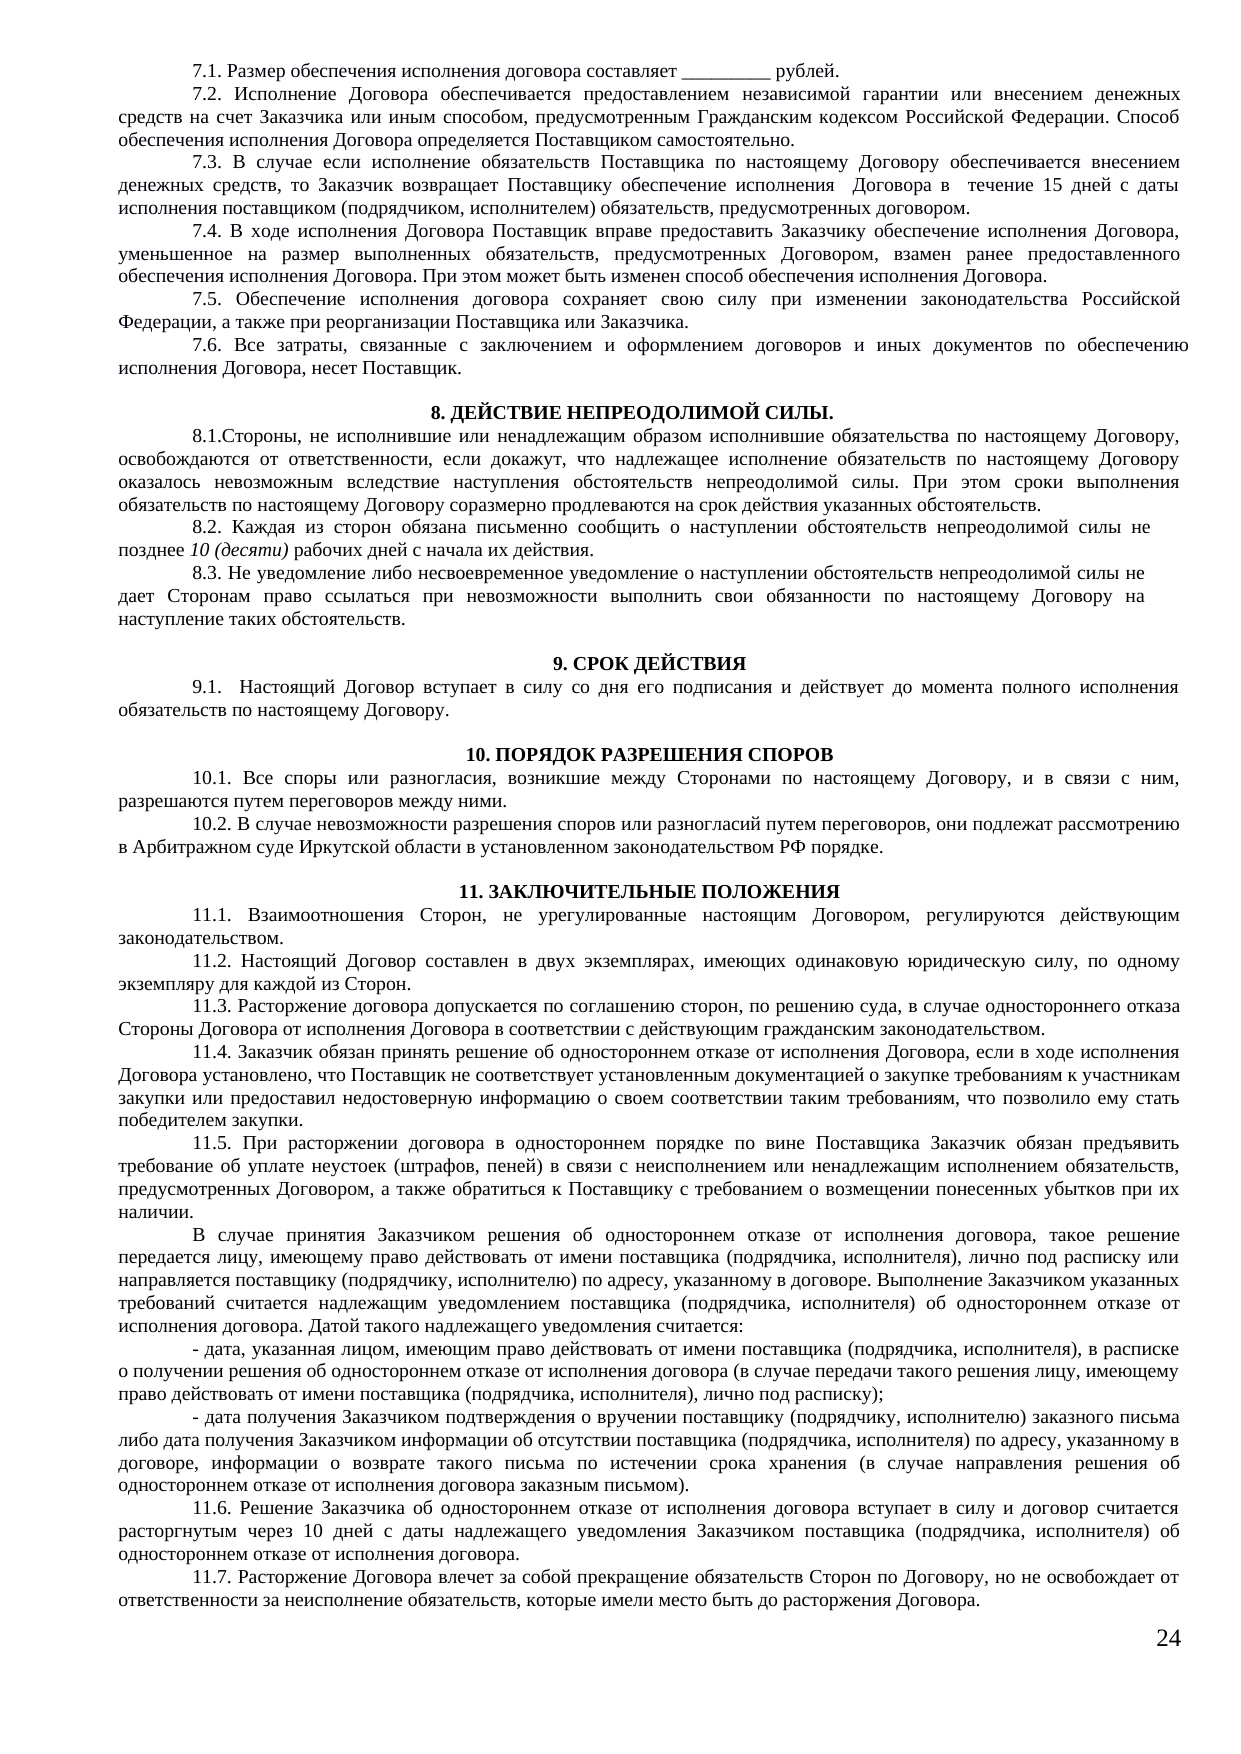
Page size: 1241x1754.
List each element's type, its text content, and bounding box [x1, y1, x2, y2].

text 11.7. Расторжение Договора влечет за собой прекращение обязательств Сторон по Договору, но не освобождает от ответственности за неисполнение обязательств, которые имели место быть до расторжения Договора. [118, 1565, 1181, 1610]
text 7.6. Все затраты, связанные с заключением и оформлением договоров и иных документов по обеспечению исполнения Договора, несет Поставщик. [118, 333, 1191, 378]
text 9. СРОК ДЕЙСТВИЯ [118, 652, 1181, 675]
text 10.1. Все споры или разногласия, возникшие между Сторонами по настоящему Договору, и в связи с ним, разрешаются путем переговоров между ними. [118, 766, 1181, 812]
text 11.2. Настоящий Договор составлен в двух экземплярах, имеющих одинаковую юридическую силу, по одному экземпляру для каждой из Сторон. [118, 949, 1181, 994]
text 7.5. Обеспечение исполнения договора сохраняет свою силу при изменении законодательства Российской Федерации, а также при реорганизации Поставщика или Заказчика. [118, 287, 1181, 333]
text 8. ДЕЙСТВИЕ НЕПРЕОДОЛИМОЙ СИЛЫ. [118, 401, 1146, 424]
text 8.1.Стороны, не исполнившие или ненадлежащим образом исполнившие обязательства по настоящему Договору, освобождаются от ответственности, если докажут, что надлежащее исполнение обязательств по настоящему Договору оказалось невозможным вследствие наступления обстоятельств непреодолимой силы. При этом сроки выполнения обязательств по настоящему Договору соразмерно продлеваются на срок действия указанных обстоятельств. [118, 424, 1181, 515]
text В случае принятия Заказчиком решения об одностороннем отказе от исполнения договора, такое решение передается лицу, имеющему право действовать от имени поставщика (подрядчика, исполнителя), лично под расписку или направляется поставщику (подрядчику, исполнителю) по адресу, указанному в договоре. Выполнение Заказчиком указанных требований считается надлежащим уведомлением поставщика (подрядчика, исполнителя) об одностороннем отказе от исполнения договора. Датой такого надлежащего уведомления считается: [118, 1222, 1181, 1337]
text 11.5. При расторжении договора в одностороннем порядке по вине Поставщика Заказчик обязан предъявить требование об уплате неустоек (штрафов, пеней) в связи с неисполнением или ненадлежащим исполнением обязательств, предусмотренных Договором, а также обратиться к Поставщику с требованием о возмещении понесенных убытков при их наличии. [118, 1131, 1181, 1222]
text 8.3. Не уведомление либо несвоевременное уведомление о наступлении обстоятельств непреодолимой силы не дает Сторонам право ссылаться при невозможности выполнить свои обязанности по настоящему Договору на наступление таких обстоятельств. [118, 561, 1146, 629]
text 11. ЗАКЛЮЧИТЕЛЬНЫЕ ПОЛОЖЕНИЯ [118, 880, 1181, 903]
text 11.4. Заказчик обязан принять решение об одностороннем отказе от исполнения Договора, если в ходе исполнения Договора установлено, что Поставщик не соответствует установленным документацией о закупке требованиям к участникам закупки или предоставил недостоверную информацию о своем соответствии таким требованиям, что позволило ему стать победителем закупки. [118, 1040, 1181, 1131]
text 7.3. В случае если исполнение обязательств Поставщика по настоящему Договору обеспечивается внесением денежных средств, то Заказчик возвращает Поставщику обеспечение исполнения Договора в течение 15 дней с даты исполнения поставщиком (подрядчиком, исполнителем) обязательств, предусмотренных договором. [118, 150, 1181, 219]
text 7.4. В ходе исполнения Договора Поставщик вправе предоставить Заказчику обеспечение исполнения Договора, уменьшенное на размер выполненных обязательств, предусмотренных Договором, взамен ранее предоставленного обеспечения исполнения Договора. При этом может быть изменен способ обеспечения исполнения Договора. [118, 219, 1181, 287]
text 11.3. Расторжение договора допускается по соглашению сторон, по решению суда, в случае одностороннего отказа Стороны Договора от исполнения Договора в соответствии с действующим гражданским законодательством. [118, 994, 1181, 1040]
text 9.1. Настоящий Договор вступает в силу со дня его подписания и действует до момента полного исполнения обязательств по настоящему Договору. [118, 675, 1181, 721]
text 7.1. Размер обеспечения исполнения договора составляет _________ рублей. [118, 59, 1181, 82]
text 10.2. В случае невозможности разрешения споров или разногласий путем переговоров, они подлежат рассмотрению в Арбитражном суде Иркутской области в установленном законодательством РФ порядке. [118, 812, 1181, 857]
text 7.2. Исполнение Договора обеспечивается предоставлением независимой гарантии или внесением денежных средств на счет Заказчика или иным способом, предусмотренным Гражданским кодексом Российской Федерации. Способ обеспечения исполнения Договора определяется Поставщиком самостоятельно. [118, 82, 1181, 150]
text 10. ПОРЯДОК РАЗРЕШЕНИЯ СПОРОВ [118, 743, 1181, 766]
text 11.1. Взаимоотношения Сторон, не урегулированные настоящим Договором, регулируются действующим законодательством. [118, 903, 1181, 949]
text - дата, указанная лицом, имеющим право действовать от имени поставщика (подрядчика, исполнителя), в расписке о получении решения об одностороннем отказе от исполнения договора (в случае передачи такого решения лицу, имеющему право действовать от имени поставщика (подрядчика, исполнителя), лично под расписку); [118, 1337, 1181, 1405]
text 11.6. Решение Заказчика об одностороннем отказе от исполнения договора вступает в силу и договор считается расторгнутым через 10 дней с даты надлежащего уведомления Заказчиком поставщика (подрядчика, исполнителя) об одностороннем отказе от исполнения договора. [118, 1496, 1181, 1565]
text 8.2. Каждая из сторон обязана письменно сообщить о наступлении обстоятельств непреодолимой силы не позднее 10 (десяти) рабочих дней с начала их действия. [118, 515, 1152, 561]
text - дата получения Заказчиком подтверждения о вручении поставщику (подрядчику, исполнителю) заказного письма либо дата получения Заказчиком информации об отсутствии поставщика (подрядчика, исполнителя) по адресу, указанному в договоре, информации о возврате такого письма по истечении срока хранения (в случае направления решения об одностороннем отказе от исполнения договора заказным письмом). [118, 1405, 1181, 1496]
